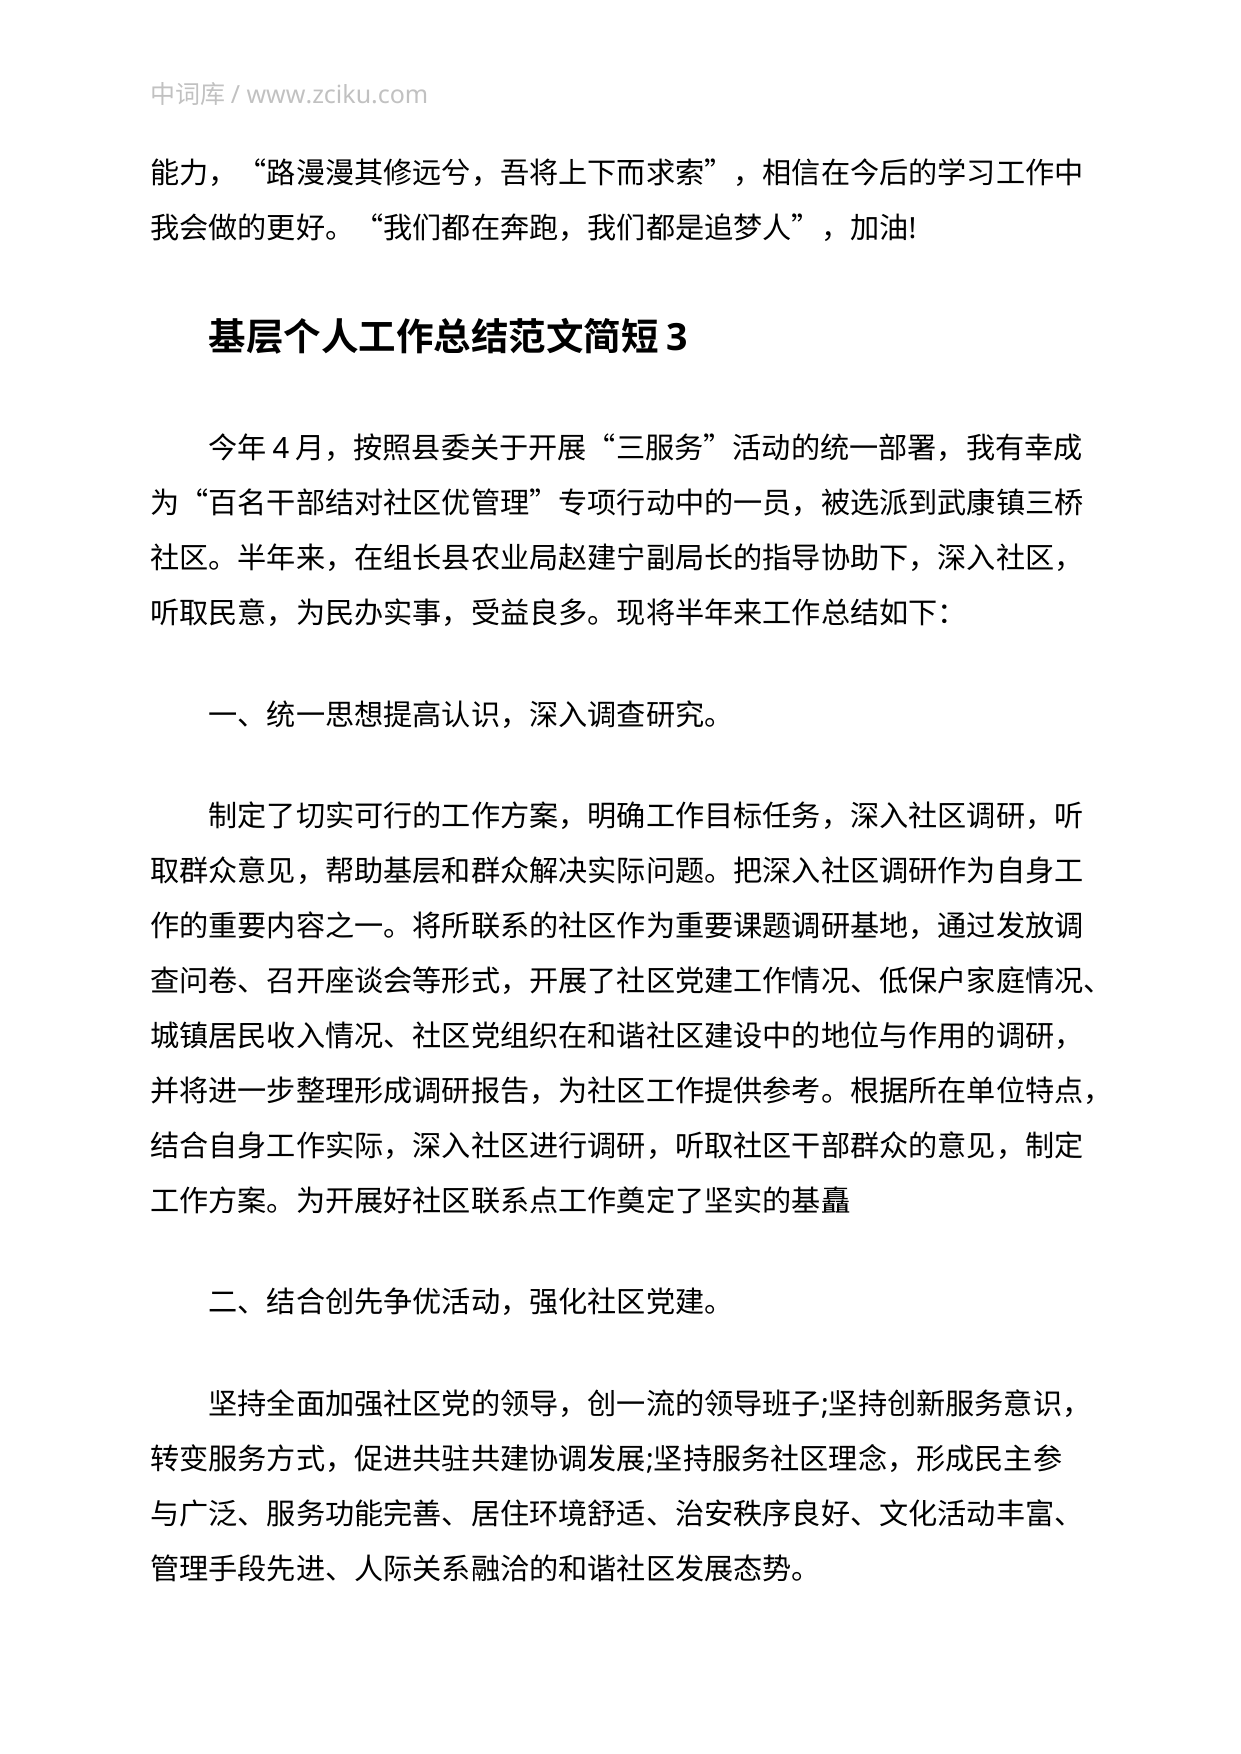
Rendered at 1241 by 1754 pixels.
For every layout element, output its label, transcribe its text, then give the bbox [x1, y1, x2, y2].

text 制定了切实可行的工作方案，明确工作目标任务，深入社区调研，听取群众意见，帮助基层和群众解决实际问题。把深入社区调研作为自身工作的重要内容之一。将所联系的社区作为重要课题调研基地，通过发放调查问卷、召开座谈会等形式，开展了社区党建工作情况、低保户家庭情况、城镇居民收入情况、社区党组织在和谐社区建设中的地位与作用的调研，并将进一步整理形成调研报告，为社区工作提供参考。根据所在单位特点，结合自身工作实际，深入社区进行调研，听取社区干部群众的意见，制定工作方案。为开展好社区联系点工作奠定了坚实的基矗 [150, 793, 1090, 1219]
text 二、结合创先争优活动，强化社区党建。 [150, 1279, 1090, 1321]
text 一、统一思想提高认识，深入调查研究。 [150, 691, 1090, 733]
text 基层个人工作总结范文简短3 [150, 307, 1090, 361]
text 今年4月，按照县委关于开展“三服务”活动的统一部署，我有幸成为“百名干部结对社区优管理”专项行动中的一员，被选派到武康镇三桥社区。半年来，在组长县农业局赵建宁副局长的指导协助下，深入社区，听取民意，为民办实事，受益良多。现将半年来工作总结如下： [150, 424, 1090, 632]
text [150, 150, 1090, 247]
text 坚持全面加强社区党的领导，创一流的领导班子;坚持创新服务意识，转变服务方式，促进共驻共建协调发展;坚持服务社区理念，形成民主参与广泛、服务功能完善、居住环境舒适、治安秩序良好、文化活动丰富、管理手段先进、人际关系融洽的和谐社区发展态势。 [150, 1381, 1090, 1588]
